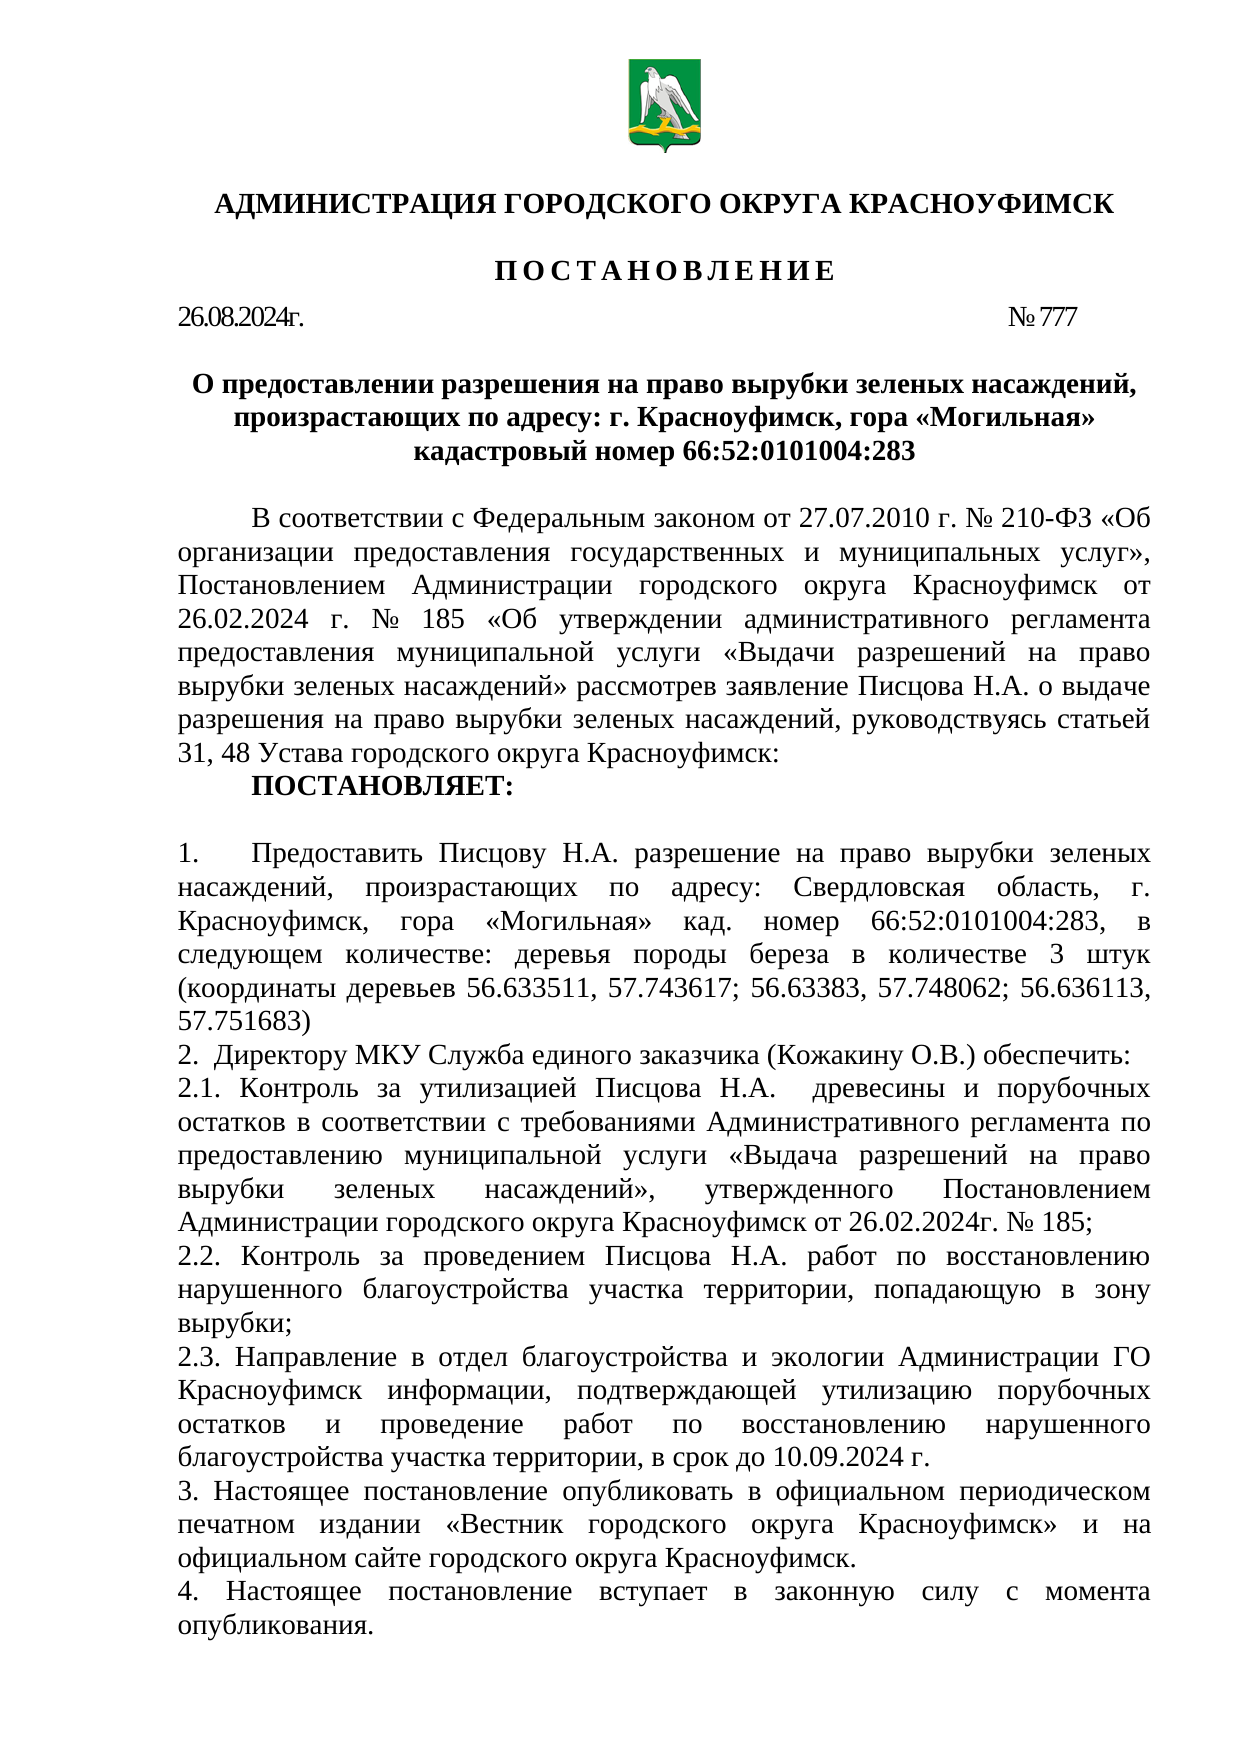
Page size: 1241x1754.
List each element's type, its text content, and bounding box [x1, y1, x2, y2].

text 2. Директору МКУ Служба единого заказчика (Кожакину О.В.) обеспечить: [177, 1037, 1152, 1070]
text 3. Настоящее постановление опубликовать в официальном периодическом печатном издании «Вестник городского округа Красноуфимск» и на официальном сайте городского округа Красноуфимск. [177, 1473, 1152, 1573]
text АДМИНИСТРАЦИЯ ГОРОДСКОГО ОКРУГА КРАСНОУФИМСК [177, 186, 1152, 219]
list 2.2. Контроль за проведением Писцова Н.А. работ по восстановлению нарушенного благоустройства участка территории, попадающую в зону вырубки; [177, 1238, 1152, 1339]
list Предоставить Писцову Н.А. разрешение на право вырубки зеленых насаждений, произрастающих по адресу: Свердловская область, г. Красноуфимск, гора «Могильная» кад. номер 66:52:0101004:283, в следующем количестве: деревья породы береза в количестве 3 штук (координаты деревьев 56.633511, 57.743617; 56.63383, 57.748062; 56.636113, 57.751683) [177, 836, 1152, 1037]
text В соответствии с Федеральным законом от 27.07.2010 г. № 210-ФЗ «Об организации предоставления государственных и муниципальных услуг», Постановлением Администрации городского округа Красноуфимск от 26.02.2024 г. № 185 «Об утверждении административного регламента предоставления муниципальной услуги «Выдачи разрешений на право вырубки зеленых насаждений» рассмотрев заявление Писцова Н.А. о выдаче разрешения на право вырубки зеленых насаждений, руководствуясь статьей 31, 48 Устава городского округа Красноуфимск: [177, 500, 1152, 768]
text О предоставлении разрешения на право вырубки зеленых насаждений, произрастающих по адресу: г. Красноуфимск, гора «Могильная» кадастровый номер 66:52:0101004:283 [177, 366, 1152, 467]
text 26.08.2024г. № 777 [177, 299, 1152, 332]
text ПОСТАНОВЛЯЕТ: [177, 768, 1152, 802]
text ПОСТАНОВЛЕНИЕ [177, 253, 1152, 286]
text 2.1. Контроль за утилизацией Писцова Н.А. древесины и порубочных остатков в соответствии с требованиями Административного регламента по предоставлению муниципальной услуги «Выдача разрешений на право вырубки зеленых насаждений», утвержденного Постановлением Администрации городского округа Красноуфимск от 26.02.2024г. № 185; [177, 1070, 1152, 1238]
picture [628, 59, 701, 153]
list 2.3. Направление в отдел благоустройства и экологии Администрации ГО Красноуфимск информации, подтверждающей утилизацию порубочных остатков и проведение работ по восстановлению нарушенного благоустройства участка территории, в срок до 10.09.2024 г. [177, 1339, 1152, 1473]
text 4. Настоящее постановление вступает в законную силу с момента опубликования. [177, 1573, 1152, 1641]
